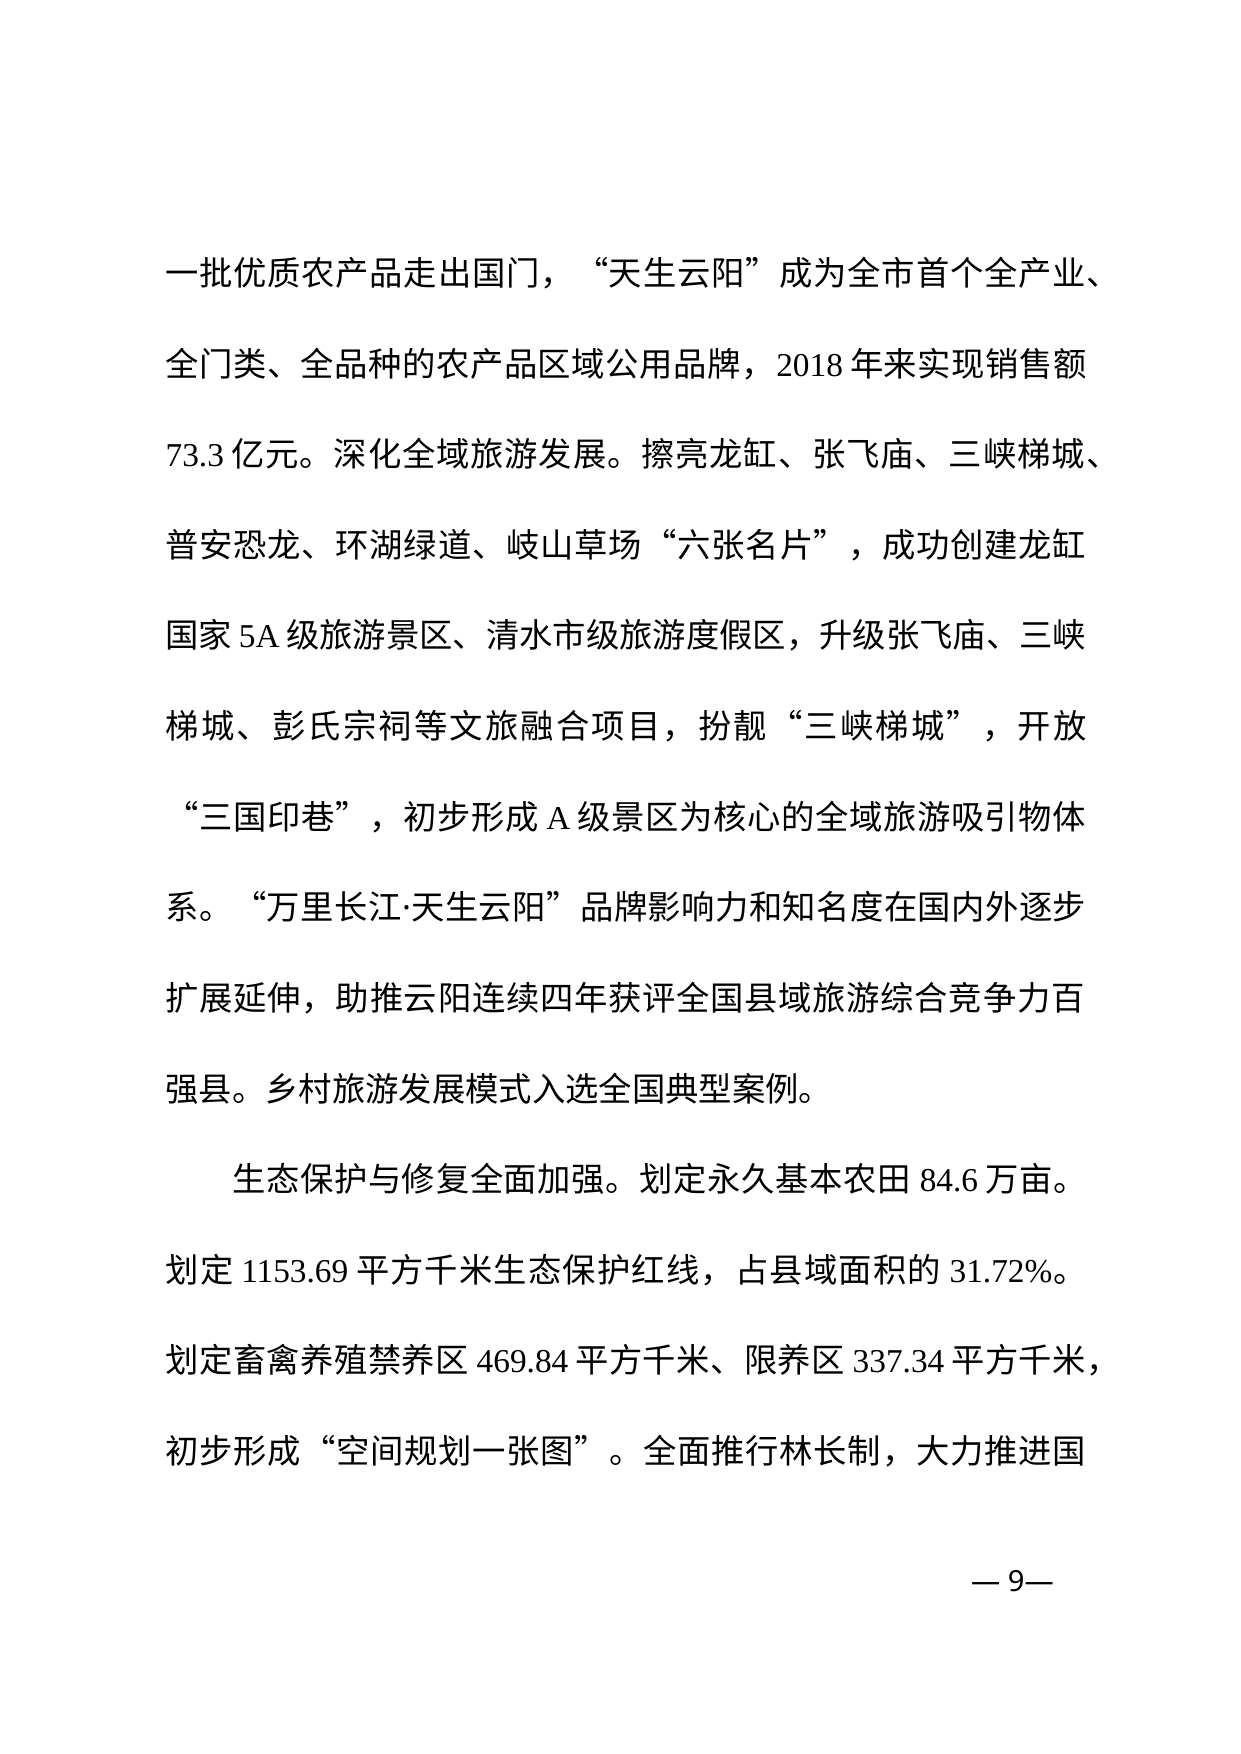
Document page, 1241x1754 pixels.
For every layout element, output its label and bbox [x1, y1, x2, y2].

text [165, 226, 1087, 1132]
text [165, 1132, 1087, 1494]
